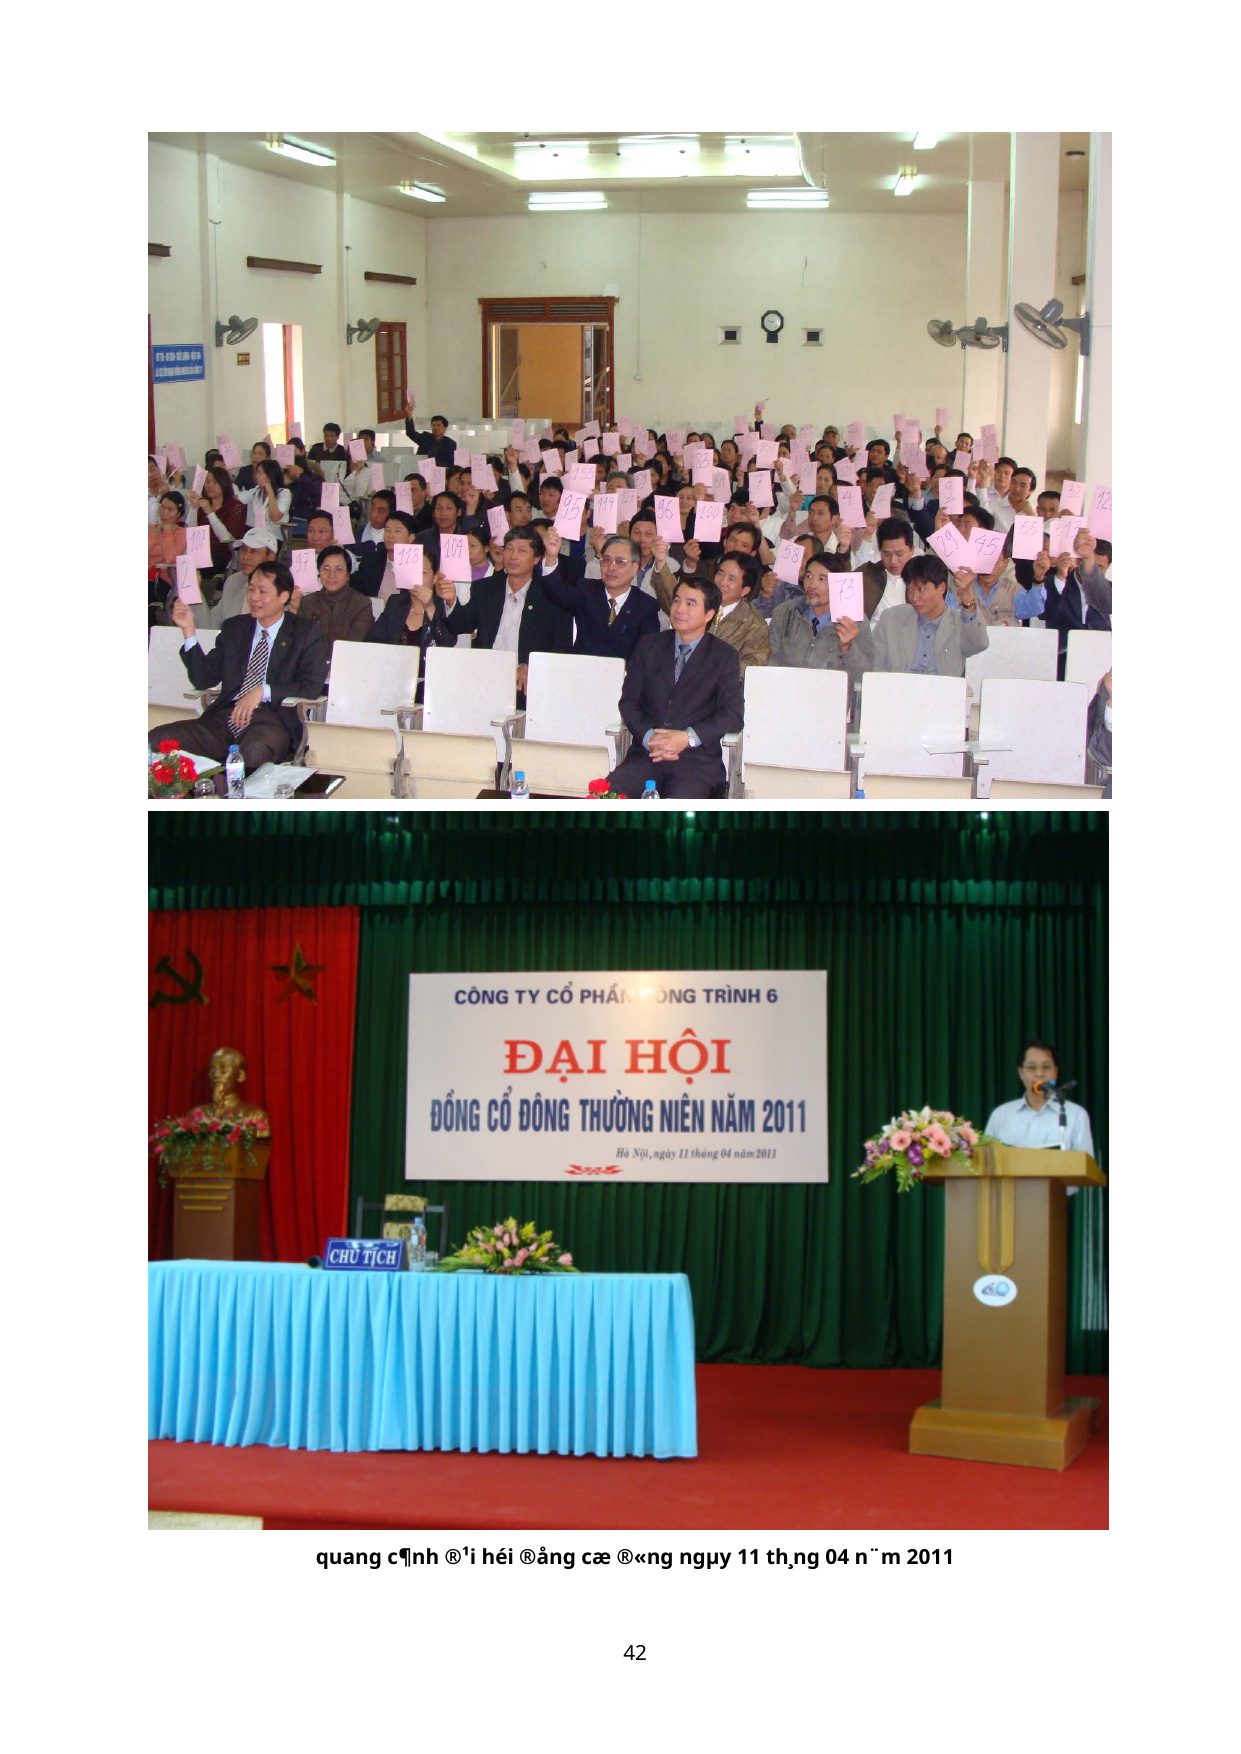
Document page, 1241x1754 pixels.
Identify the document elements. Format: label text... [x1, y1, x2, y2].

text quang c¶nh ®¹i héi ®ång cæ ®«ng ngµy 11 th¸ng 04 n¨m 2011 [148, 1542, 1122, 1571]
picture [148, 132, 1112, 799]
picture [148, 811, 1109, 1530]
